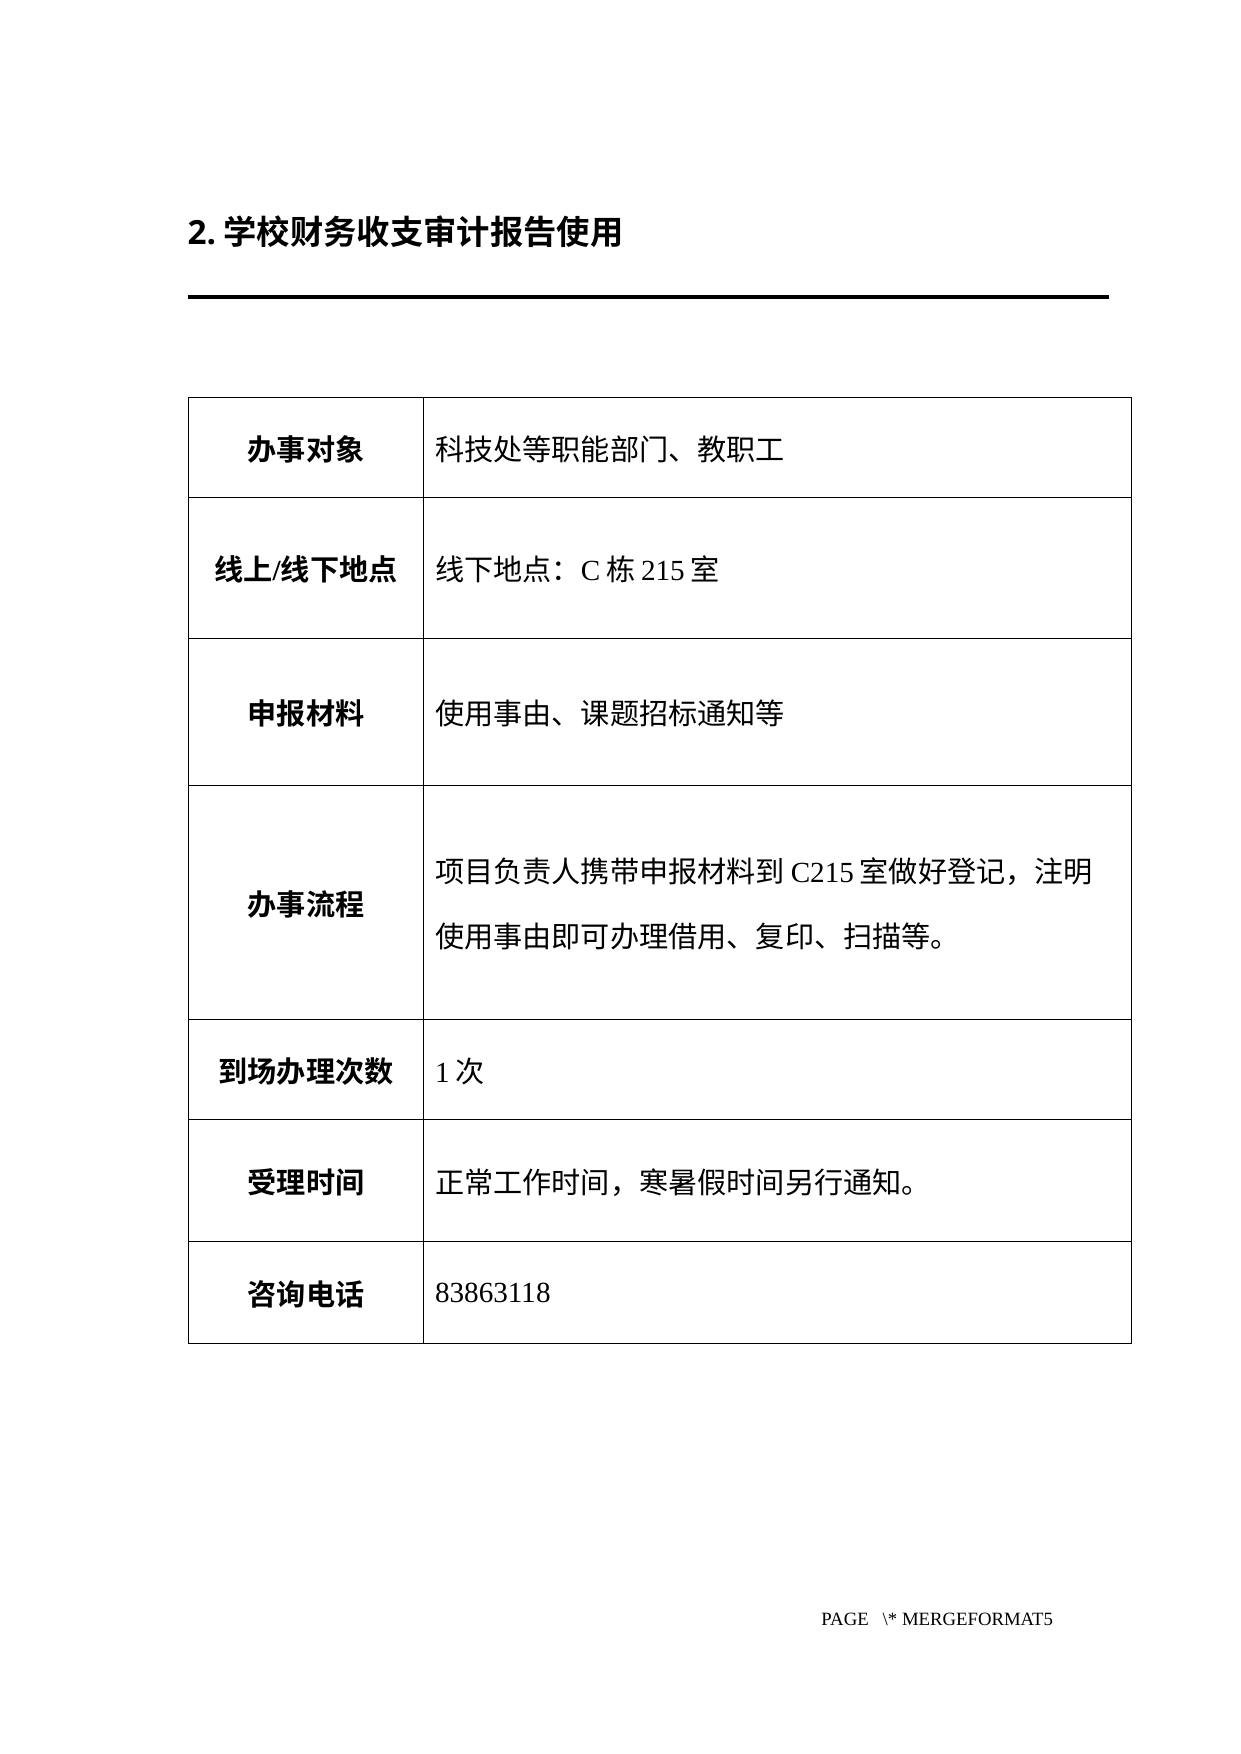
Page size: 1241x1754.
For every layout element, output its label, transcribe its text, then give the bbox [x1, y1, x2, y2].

table_header 科技处等职能部门、教职工 [424, 398, 1131, 497]
table_cell 正常工作时间，寒暑假时间另行通知。 [424, 1120, 1131, 1241]
table_cell 线上/线下地点 [189, 498, 423, 638]
text 2. 学校财务收支审计报告使用 [187, 197, 1053, 262]
table_cell 受理时间 [189, 1120, 423, 1241]
table_cell 申报材料 [189, 639, 423, 784]
table_cell 使用事由、课题招标通知等 [424, 639, 1131, 784]
table_cell 咨询电话 [189, 1242, 423, 1343]
table_header 办事对象 [189, 398, 423, 497]
table_cell 83863118 [424, 1242, 1131, 1343]
table_cell 办事流程 [189, 786, 423, 1019]
table_cell 到场办理次数 [189, 1020, 423, 1119]
table_cell 线下地点：C栋215室 [424, 498, 1131, 638]
table_cell 1次 [424, 1020, 1131, 1119]
table_cell 项目负责人携带申报材料到C215室做好登记，注明使用事由即可办理借用、复印、扫描等。 [424, 786, 1131, 1019]
